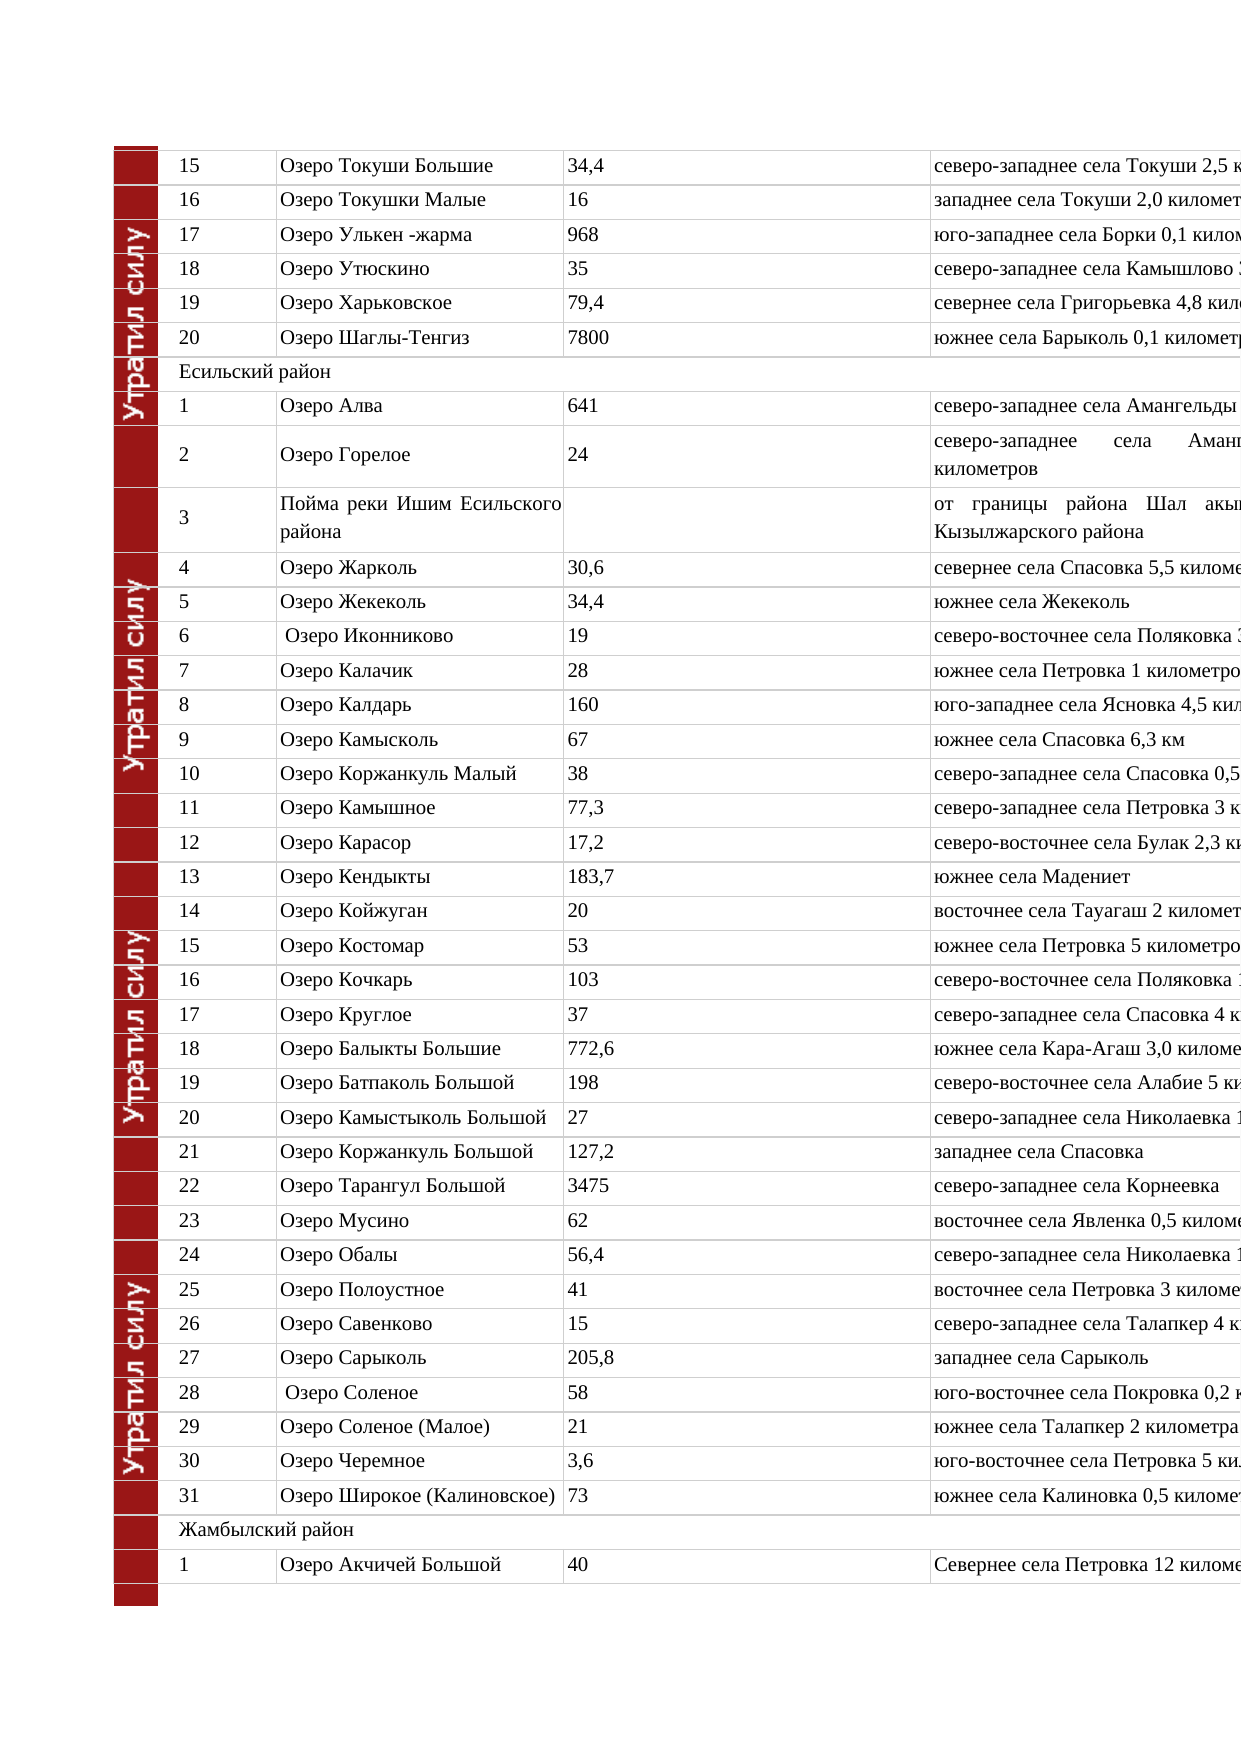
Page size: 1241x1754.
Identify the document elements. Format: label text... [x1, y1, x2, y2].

table_cell 968 [564, 220, 930, 253]
table_cell Озеро Улькен -жарма [277, 220, 563, 253]
table_cell Озеро Камыстыколь Большой [277, 1103, 563, 1136]
table_cell Озеро Иконниково [277, 622, 563, 655]
table_cell Озеро Жекеколь [277, 588, 563, 621]
table_cell северо-восточнее села Алабие 5 километров [931, 1069, 1240, 1102]
table_cell 4 [114, 553, 276, 586]
table_cell 15 [114, 931, 276, 964]
table_cell 23 [114, 1206, 276, 1239]
table_cell Озеро Сарыколь [277, 1344, 563, 1377]
table_cell 7 [114, 656, 276, 689]
table_cell 37 [564, 1000, 930, 1033]
table_cell северо-западнее села Амангельды 4,0 километра [931, 392, 1240, 425]
table_cell западнее села Спасовка [931, 1138, 1240, 1171]
table_cell Озеро Жарколь [277, 553, 563, 586]
table_cell 35 [564, 254, 930, 287]
table_cell 79,4 [564, 289, 930, 322]
table_cell Озеро Токуши Большие [277, 151, 563, 184]
table_cell 73 [564, 1481, 930, 1514]
table_cell 17 [114, 220, 276, 253]
table_cell 18 [114, 1034, 276, 1067]
table_cell юго-западнее села Ясновка 4,5 километра [931, 691, 1240, 724]
table_cell Озеро Соленое (Малое) [277, 1413, 563, 1446]
table_cell 103 [564, 966, 930, 999]
table_cell северо-западнее села Токуши 2,5 километра [931, 151, 1240, 184]
table_cell Озеро Савенково [277, 1309, 563, 1342]
table_cell 25 [114, 1275, 276, 1308]
table_cell 18 [114, 254, 276, 287]
table_cell 20 [114, 323, 276, 356]
table_cell Озеро Кендыкты [277, 863, 563, 896]
table_cell Озеро Калачик [277, 656, 563, 689]
table_cell северо-западнее села Николаевка 10 километров [931, 1103, 1240, 1136]
table_cell 13 [114, 863, 276, 896]
table_cell южнее села Петровка 5 километров [931, 931, 1240, 964]
table_cell северо-западнее села Камышлово 3,5 километра [931, 254, 1240, 287]
table_cell северо-западнее села Петровка 3 километра [931, 794, 1240, 827]
table_cell южнее села Барыколь 0,1 километра [931, 323, 1240, 356]
table_cell 3475 [564, 1172, 930, 1205]
table_cell Озеро Обалы [277, 1241, 563, 1274]
table_cell западнее села Сарыколь [931, 1344, 1240, 1377]
table_cell 34,4 [564, 588, 930, 621]
table_cell 14 [114, 897, 276, 930]
table_cell Озеро Батпаколь Большой [277, 1069, 563, 1102]
table_cell Озеро Костомар [277, 931, 563, 964]
table_cell от границы района Шал акына до границы Кызылжарского района [931, 488, 1240, 552]
table_cell 1 [114, 1550, 276, 1583]
table_cell Озеро Горелое [277, 426, 563, 487]
table_cell 21 [114, 1138, 276, 1171]
table_cell 29 [114, 1413, 276, 1446]
table_cell Озеро Черемное [277, 1447, 563, 1480]
table_cell юго-западнее села Борки 0,1 километра [931, 220, 1240, 253]
table_cell Озеро Широкое (Калиновское) [277, 1481, 563, 1514]
table_cell Озеро Койжуган [277, 897, 563, 930]
table_cell 30 [114, 1447, 276, 1480]
table_cell южнее села Мадениет [931, 863, 1240, 896]
table_cell Озеро Харьковское [277, 289, 563, 322]
table_cell 19 [564, 622, 930, 655]
table_cell 7800 [564, 323, 930, 356]
table_cell южнее села Калиновка 0,5 километра [931, 1481, 1240, 1514]
table_cell Жамбылский район [114, 1516, 1240, 1549]
table_cell Озеро Камысколь [277, 725, 563, 758]
table_cell 10 [114, 759, 276, 792]
table_cell южнее села Талапкер 2 километра [931, 1413, 1240, 1446]
table_cell 30,6 [564, 553, 930, 586]
table_cell Озеро Полоустное [277, 1275, 563, 1308]
table_cell Озеро Круглое [277, 1000, 563, 1033]
table_cell 27 [114, 1344, 276, 1377]
table_cell 56,4 [564, 1241, 930, 1274]
table_cell южнее села Спасовка 6,3 км [931, 725, 1240, 758]
table_cell Озеро Камышное [277, 794, 563, 827]
table_cell южнее села Петровка 1 километров [931, 656, 1240, 689]
table_cell 17,2 [564, 828, 930, 861]
table_cell 67 [564, 725, 930, 758]
table_cell Озеро Тарангул Большой [277, 1172, 563, 1205]
table_cell 24 [564, 426, 930, 487]
table_cell северо-западнее села Корнеевка [931, 1172, 1240, 1205]
table_cell 1 [114, 392, 276, 425]
table_cell восточнее села Петровка 3 километра [931, 1275, 1240, 1308]
table_cell 9 [114, 725, 276, 758]
table_cell северо-западнее села Николаевка 11 километров [931, 1241, 1240, 1274]
table_cell Озеро Балыкты Большие [277, 1034, 563, 1067]
table_cell Озеро Мусино [277, 1206, 563, 1239]
table_cell 11 [114, 794, 276, 827]
table_cell 205,8 [564, 1344, 930, 1377]
table_cell 20 [114, 1103, 276, 1136]
table_cell северо-восточнее села Поляковка 3 километра [931, 622, 1240, 655]
picture [114, 146, 158, 150]
table_cell 38 [564, 759, 930, 792]
table_cell 40 [564, 1550, 930, 1583]
table_cell южнее села Кара-Агаш 3,0 километра [931, 1034, 1240, 1067]
table_cell Пойма реки Ишим Есильского района [277, 488, 563, 552]
table_cell Озеро Коржанкуль Малый [277, 759, 563, 792]
table_cell Озеро Алва [277, 392, 563, 425]
table_cell 31 [114, 1481, 276, 1514]
table_cell 3,6 [564, 1447, 930, 1480]
table_cell Озеро Токушки Малые [277, 186, 563, 219]
table_cell 19 [114, 1069, 276, 1102]
table_cell 28 [564, 656, 930, 689]
table_cell 15 [564, 1309, 930, 1342]
table_cell 19 [114, 289, 276, 322]
table_cell Озеро Соленое [277, 1378, 563, 1411]
table_cell севернее села Григорьевка 4,8 километра [931, 289, 1240, 322]
table_cell юго-восточнее села Покровка 0,2 километра [931, 1378, 1240, 1411]
table_cell северо-восточнее села Булак 2,3 километра [931, 828, 1240, 861]
table_cell Озеро Утюскино [277, 254, 563, 287]
table_cell 3 [114, 488, 276, 552]
table_cell 16 [564, 186, 930, 219]
table_cell южнее села Жекеколь [931, 588, 1240, 621]
table_cell 34,4 [564, 151, 930, 184]
table_cell Есильский район [114, 358, 1240, 391]
table_cell северо-восточнее села Поляковка 1,5 километра [931, 966, 1240, 999]
table_cell 15 [114, 151, 276, 184]
table_cell западнее села Токуши 2,0 километра [931, 186, 1240, 219]
table_cell Севернее села Петровка 12 километров [931, 1550, 1240, 1583]
table_cell юго-восточнее села Петровка 5 километров [931, 1447, 1240, 1480]
table_cell 53 [564, 931, 930, 964]
table_cell Озеро Калдарь [277, 691, 563, 724]
table_cell [564, 488, 930, 552]
table_cell 127,2 [564, 1138, 930, 1171]
table_cell 62 [564, 1206, 930, 1239]
table_cell 8 [114, 691, 276, 724]
table_cell северо-западнее села Спасовка 0,5 километра [931, 759, 1240, 792]
table_cell 772,6 [564, 1034, 930, 1067]
table_cell северо-западнее села Талапкер 4 километра [931, 1309, 1240, 1342]
table_cell 6 [114, 622, 276, 655]
table_cell Озеро Акчичей Большой [277, 1550, 563, 1583]
table_cell 27 [564, 1103, 930, 1136]
table_cell 641 [564, 392, 930, 425]
table_cell севернее села Спасовка 5,5 километров [931, 553, 1240, 586]
table_cell Озеро Шаглы-Тенгиз [277, 323, 563, 356]
table_cell 28 [114, 1378, 276, 1411]
table_cell северо-западнее села Спасовка 4 километра [931, 1000, 1240, 1033]
table_cell 183,7 [564, 863, 930, 896]
table_cell 58 [564, 1378, 930, 1411]
table_cell 21 [564, 1413, 930, 1446]
table_cell Озеро Кочкарь [277, 966, 563, 999]
table_cell 5 [114, 588, 276, 621]
table_cell северо-западнее села Амангельдинское 5 километров [931, 426, 1240, 487]
table_cell 2 [114, 426, 276, 487]
table_cell восточнее села Тауагаш 2 километра [931, 897, 1240, 930]
table_cell 20 [564, 897, 930, 930]
table_cell 26 [114, 1309, 276, 1342]
table_cell 41 [564, 1275, 930, 1308]
table_cell 12 [114, 828, 276, 861]
table_cell восточнее села Явленка 0,5 километра [931, 1206, 1240, 1239]
table_cell Озеро Карасор [277, 828, 563, 861]
table_cell 77,3 [564, 794, 930, 827]
table_cell 198 [564, 1069, 930, 1102]
picture [114, 1584, 158, 1606]
table_cell 16 [114, 966, 276, 999]
table_cell 22 [114, 1172, 276, 1205]
table_cell 24 [114, 1241, 276, 1274]
table_cell 16 [114, 186, 276, 219]
table_cell 160 [564, 691, 930, 724]
table_cell 17 [114, 1000, 276, 1033]
table_cell Озеро Коржанкуль Большой [277, 1138, 563, 1171]
